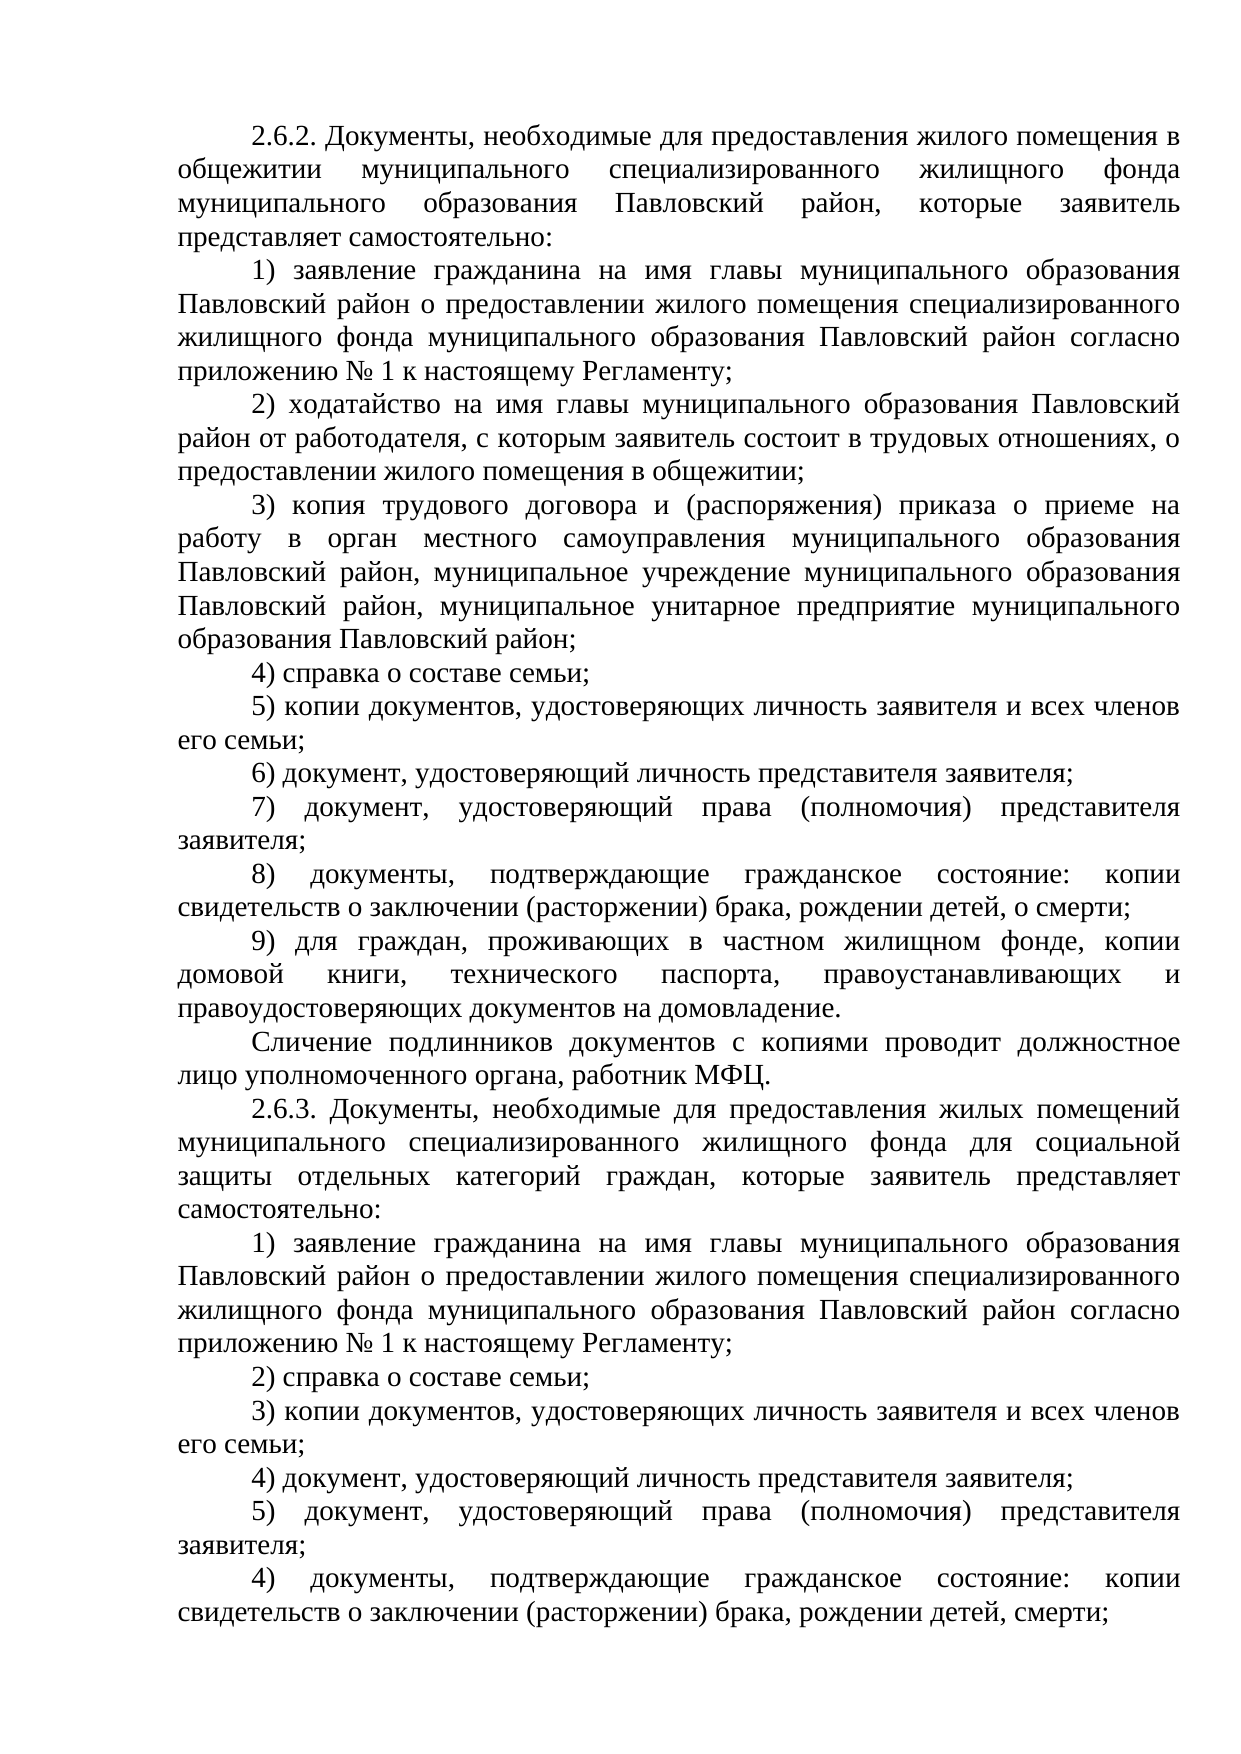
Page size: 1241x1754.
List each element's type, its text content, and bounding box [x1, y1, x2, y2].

text 5) копии документов, удостоверяющих личность заявителя и всех членов его семьи; [177, 688, 1181, 755]
text 7) документ, удостоверяющий права (полномочия) представителя заявителя; [177, 789, 1181, 856]
text Сличение подлинников документов с копиями проводит должностное лицо уполномоченного органа, работник МФЦ. [177, 1024, 1181, 1091]
text 3) копия трудового договора и (распоряжения) приказа о приеме на работу в орган местного самоуправления муниципального образования Павловский район, муниципальное учреждение муниципального образования Павловский район, муниципальное унитарное предприятие муниципального образования Павловский район; [177, 487, 1181, 655]
text 1) заявление гражданина на имя главы муниципального образования Павловский район о предоставлении жилого помещения специализированного жилищного фонда муниципального образования Павловский район согласно приложению № 1 к настоящему Регламенту; [177, 252, 1181, 386]
text 1) заявление гражданина на имя главы муниципального образования Павловский район о предоставлении жилого помещения специализированного жилищного фонда муниципального образования Павловский район согласно приложению № 1 к настоящему Регламенту; [177, 1225, 1181, 1359]
text 4) справка о составе семьи; [177, 655, 1181, 688]
text 2) справка о составе семьи; [177, 1359, 1181, 1393]
text 2) ходатайство на имя главы муниципального образования Павловский район от работодателя, с которым заявитель состоит в трудовых отношениях, о предоставлении жилого помещения в общежитии; [177, 386, 1181, 487]
text 3) копии документов, удостоверяющих личность заявителя и всех членов его семьи; [177, 1393, 1181, 1460]
text 2.6.3. Документы, необходимые для предоставления жилых помещений муниципального специализированного жилищного фонда для социальной защиты отдельных категорий граждан, которые заявитель представляет самостоятельно: [177, 1091, 1181, 1225]
text 4) документ, удостоверяющий личность представителя заявителя; [177, 1460, 1181, 1493]
text 4) документы, подтверждающие гражданское состояние: копии свидетельств о заключении (расторжении) брака, рождении детей, смерти; [177, 1560, 1181, 1627]
text 6) документ, удостоверяющий личность представителя заявителя; [177, 755, 1181, 789]
text 2.6.2. Документы, необходимые для предоставления жилого помещения в общежитии муниципального специализированного жилищного фонда муниципального образования Павловский район, которые заявитель представляет самостоятельно: [177, 118, 1181, 252]
text 9) для граждан, проживающих в частном жилищном фонде, копии домовой книги, технического паспорта, правоустанавливающих и правоудостоверяющих документов на домовладение. [177, 923, 1181, 1024]
text 5) документ, удостоверяющий права (полномочия) представителя заявителя; [177, 1493, 1181, 1560]
text 8) документы, подтверждающие гражданское состояние: копии свидетельств о заключении (расторжении) брака, рождении детей, о смерти; [177, 856, 1181, 923]
